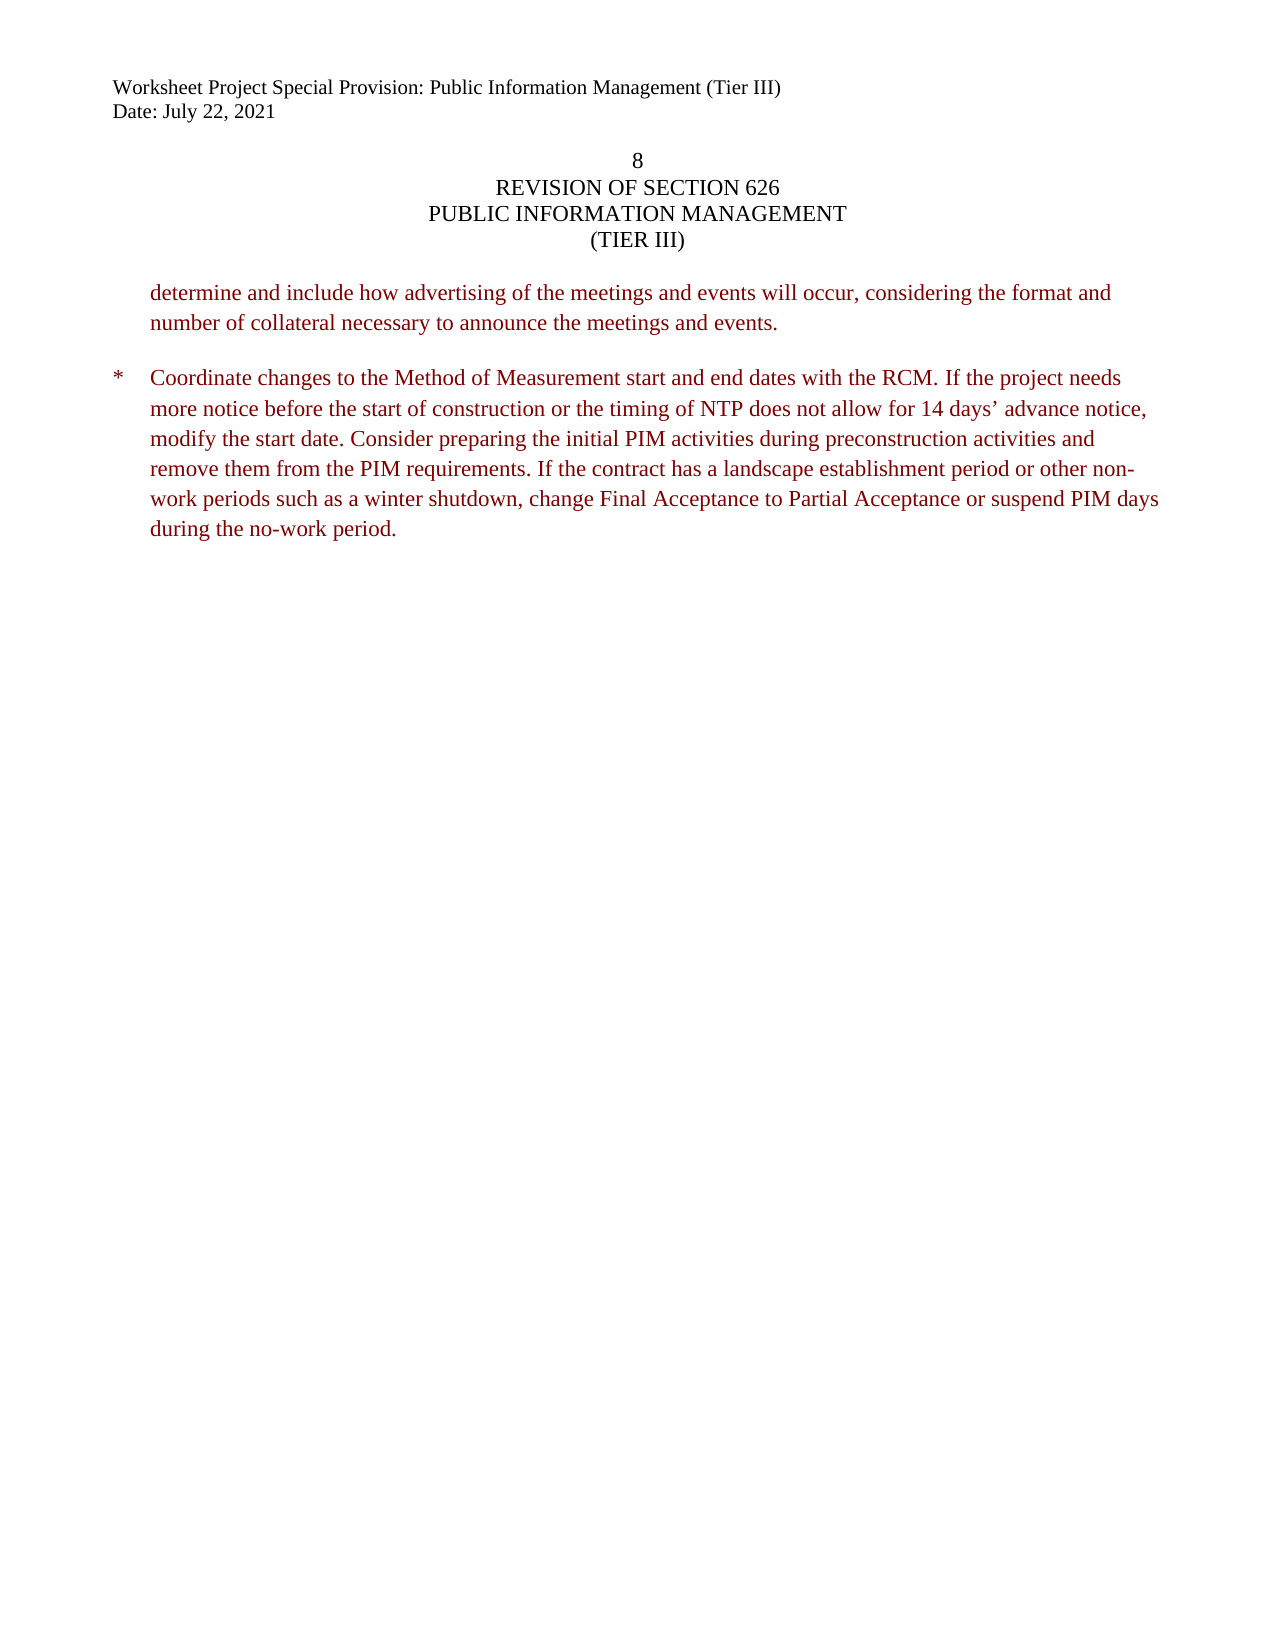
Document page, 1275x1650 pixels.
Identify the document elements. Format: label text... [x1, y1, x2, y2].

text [112, 279, 1162, 336]
text * Coordinate changes to the Method of Measurement start and end dates with the RCM. If the project needs more notice before the start of construction or the timing of NTP does not allow for 14 days’ advance notice, modify the start date. Consider preparing the initial PIM activities during preconstruction activities and remove them from the PIM requirements. If the contract has a landscape establishment period or other non-work periods such as a winter shutdown, change Final Acceptance to Partial Acceptance or suspend PIM days during the no-work period. [112, 364, 1162, 542]
